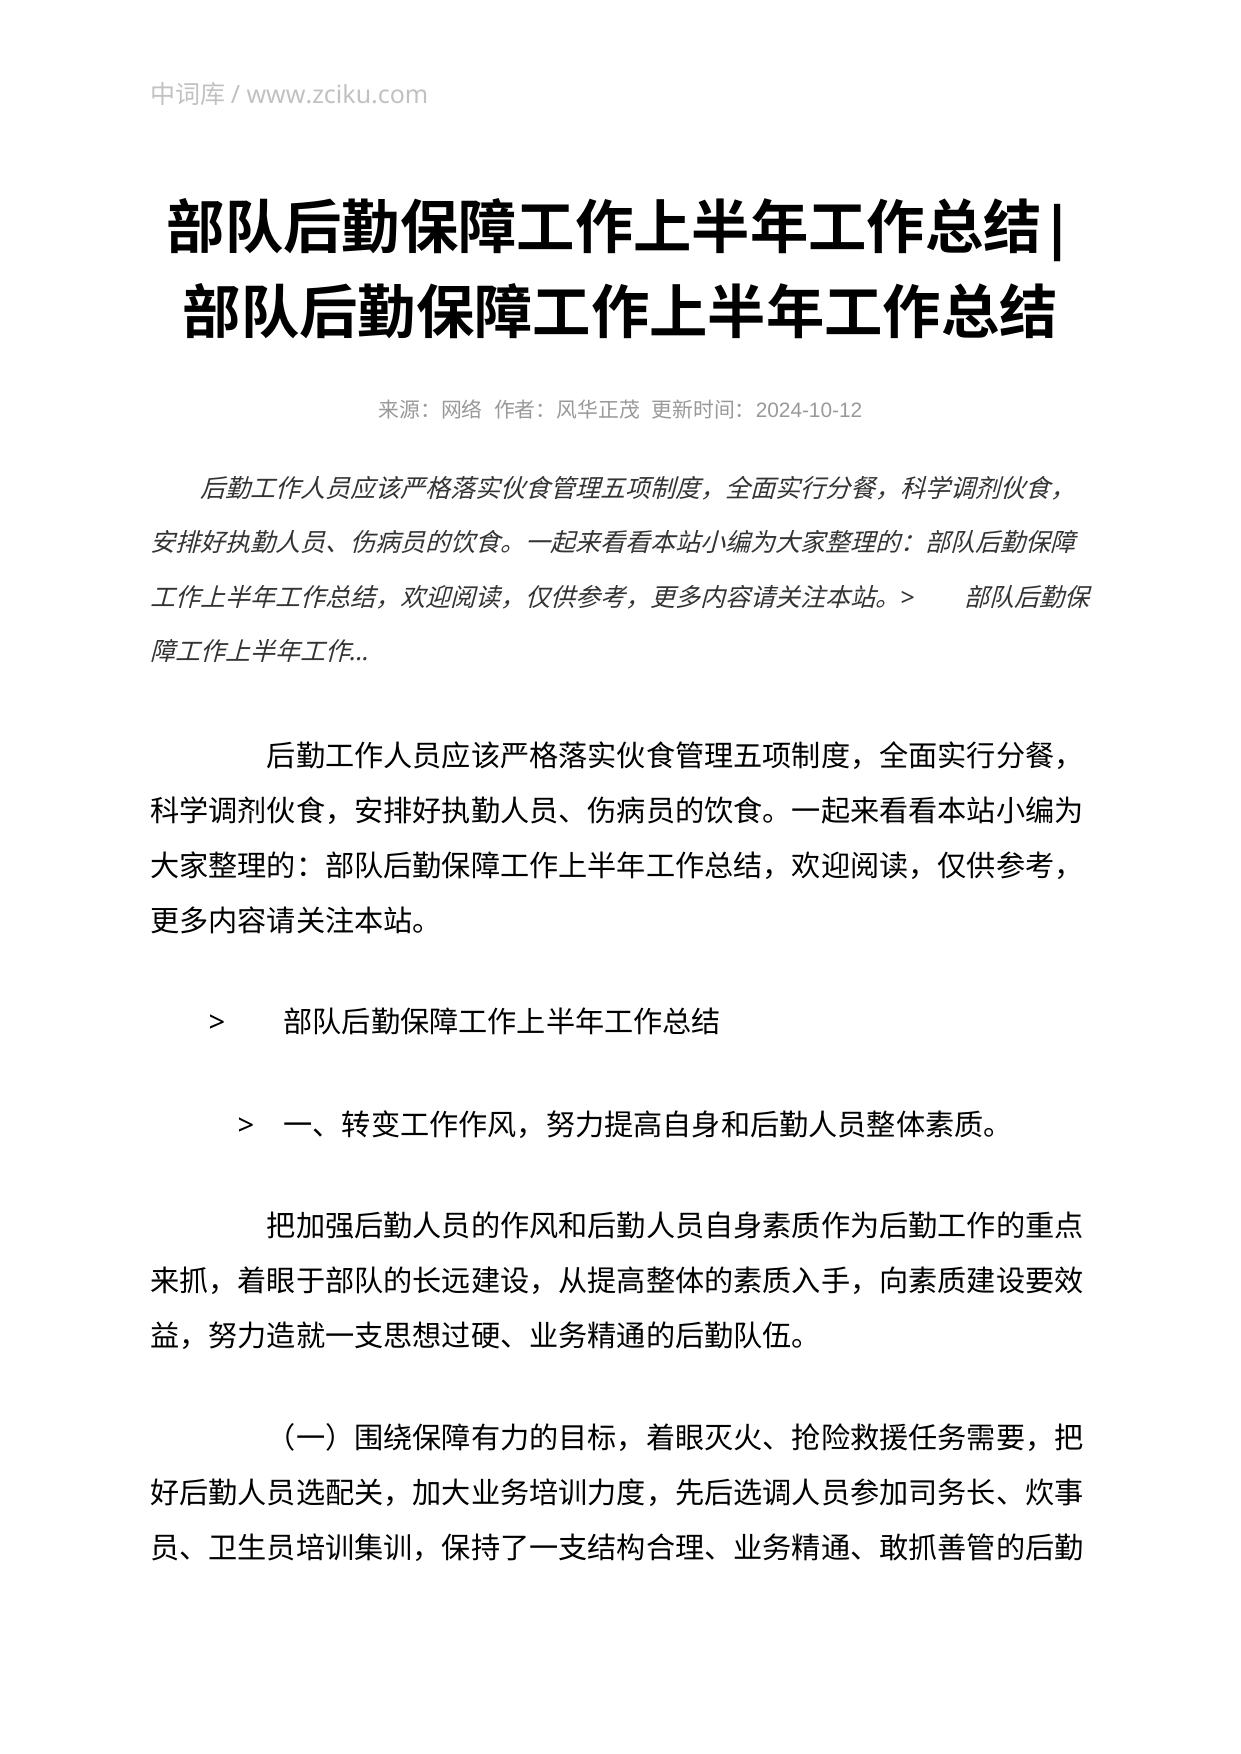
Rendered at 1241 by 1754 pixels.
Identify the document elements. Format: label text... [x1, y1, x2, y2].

text 后勤工作人员应该严格落实伙食管理五项制度，全面实行分餐，科学调剂伙食，安排好执勤人员、伤病员的饮食。一起来看看本站小编为大家整理的：部队后勤保障工作上半年工作总结，欢迎阅读，仅供参考，更多内容请关注本站。 [150, 733, 1090, 939]
text 后勤工作人员应该严格落实伙食管理五项制度，全面实行分餐，科学调剂伙食，安排好执勤人员、伤病员的饮食。一起来看看本站小编为大家整理的：部队后勤保障工作上半年工作总结，欢迎阅读，仅供参考，更多内容请关注本站。> 部队后勤保障工作上半年工作... [150, 468, 1090, 668]
text > 一、转变工作作风，努力提高自身和后勤人员整体素质。 [150, 1101, 1090, 1143]
subtitle 部队后勤保障工作上半年工作总结|部队后勤保障工作上半年工作总结 [150, 181, 1090, 351]
text 来源：网络 作者：风华正茂 更新时间：2024-10-12 [150, 397, 1090, 421]
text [150, 1414, 1090, 1567]
text > 部队后勤保障工作上半年工作总结 [150, 999, 1090, 1041]
text 把加强后勤人员的作风和后勤人员自身素质作为后勤工作的重点来抓，着眼于部队的长远建设，从提高整体的素质入手，向素质建设要效益，努力造就一支思想过硬、业务精通的后勤队伍。 [150, 1203, 1090, 1355]
